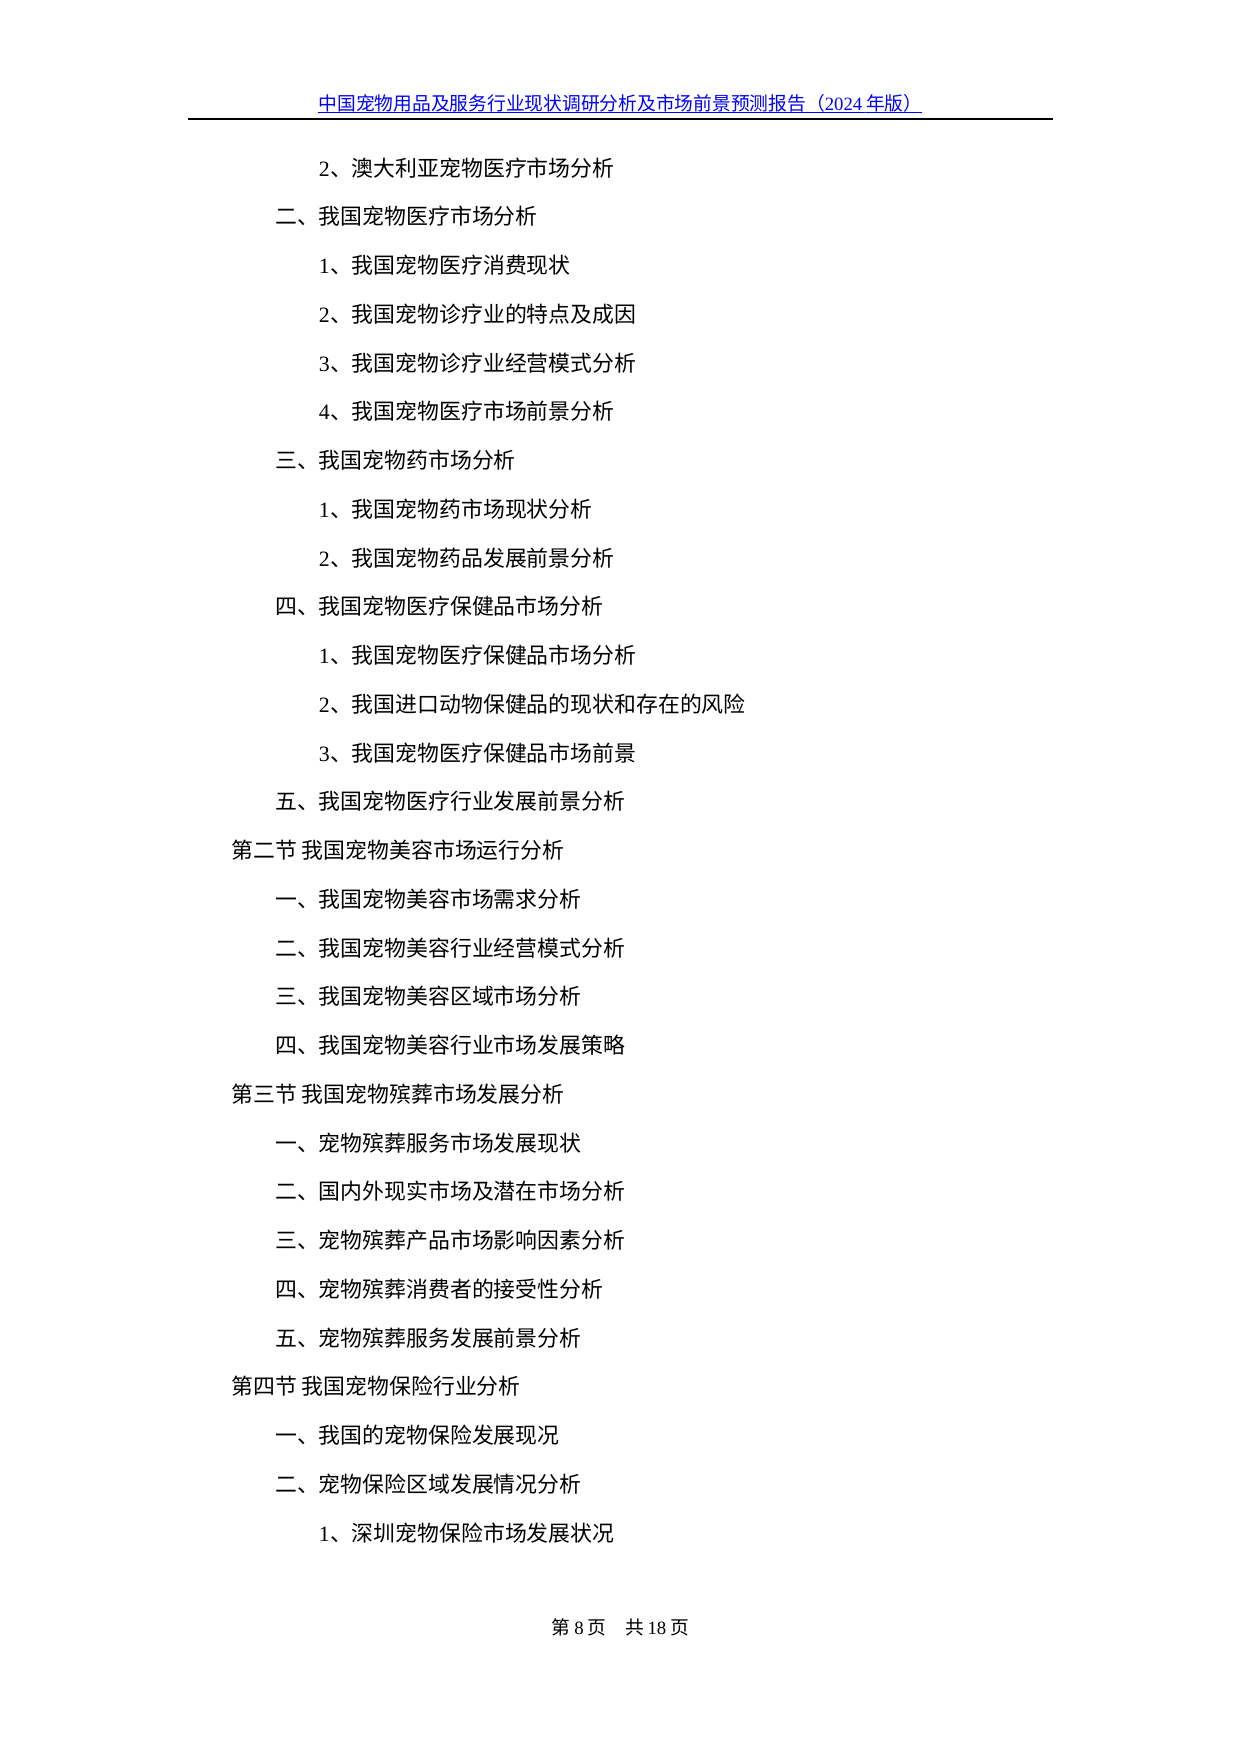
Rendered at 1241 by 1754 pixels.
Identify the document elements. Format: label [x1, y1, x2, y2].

text [187, 150, 1053, 1548]
